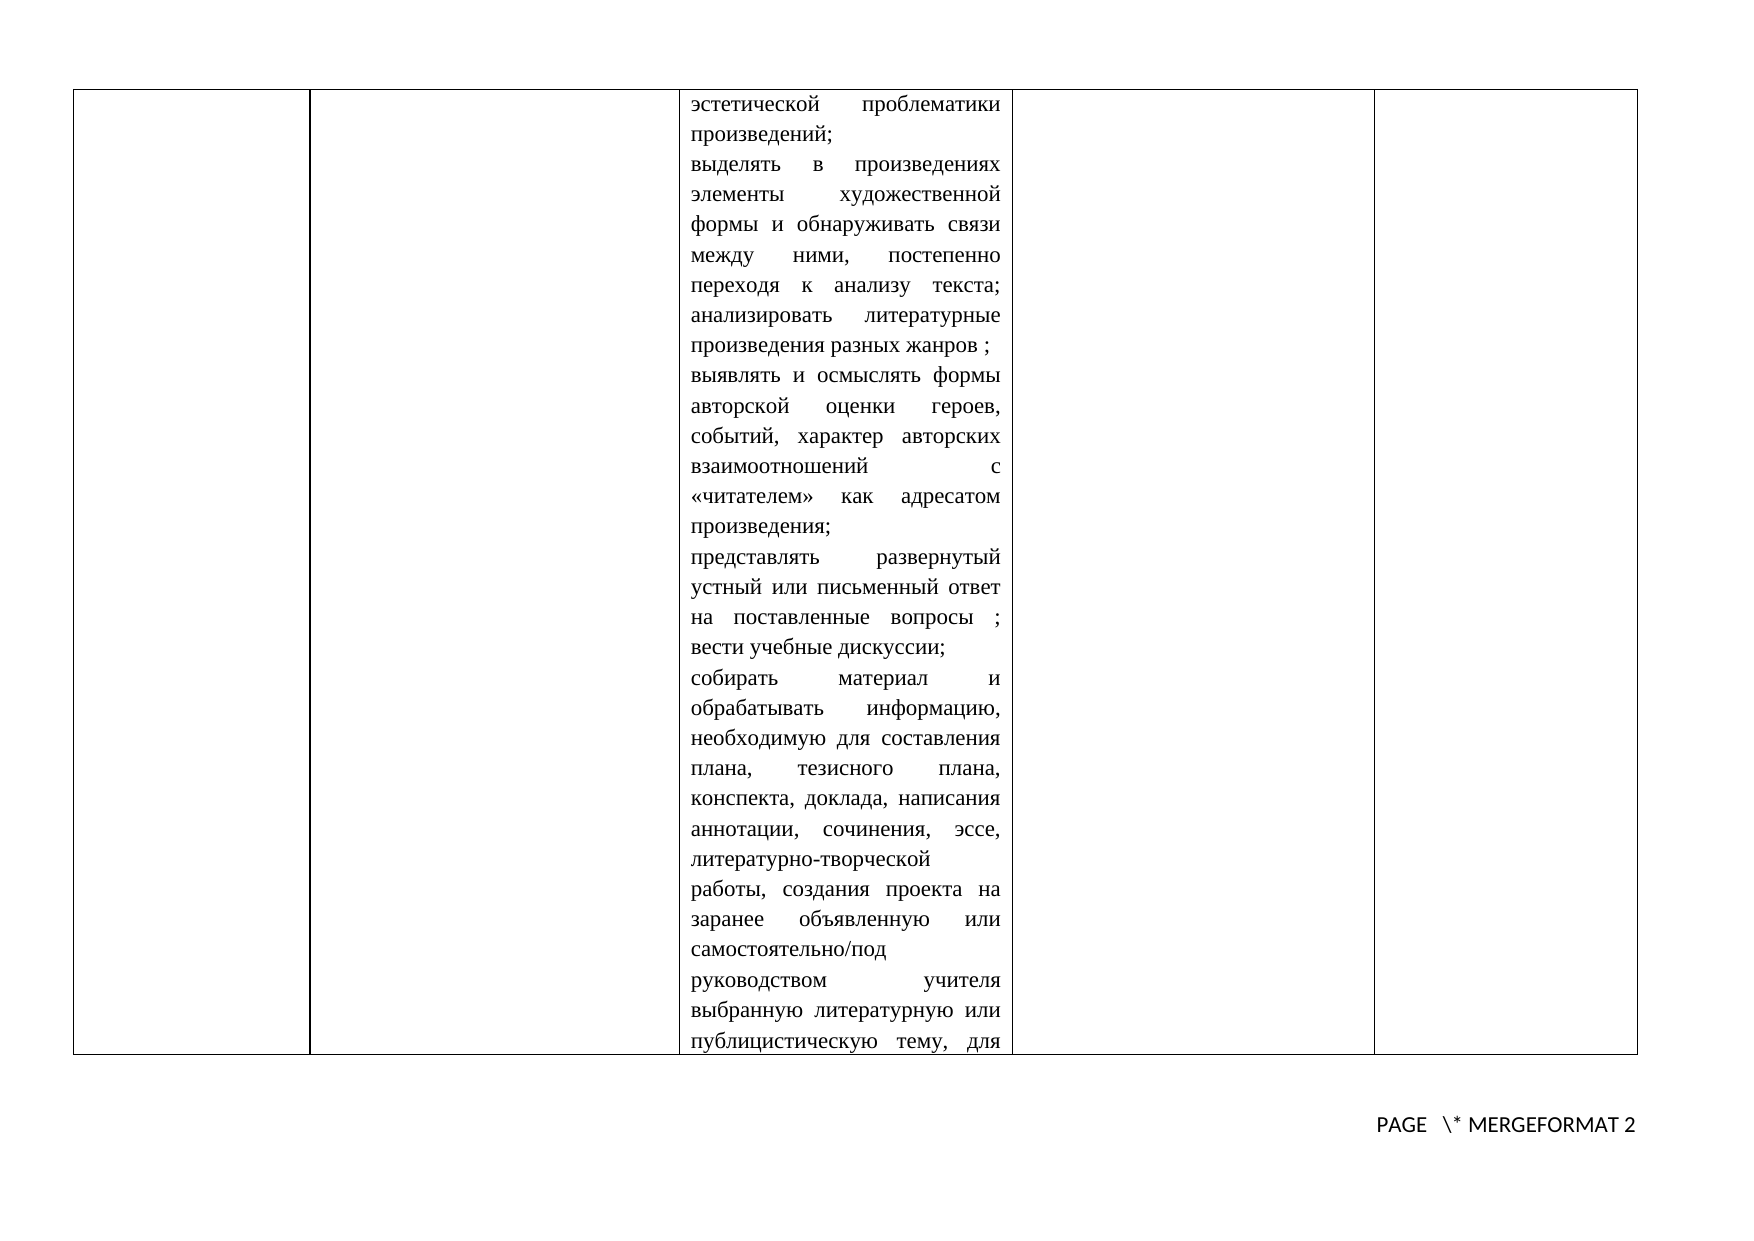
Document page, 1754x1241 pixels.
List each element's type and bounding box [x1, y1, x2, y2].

table_cell [1013, 90, 1374, 1054]
table_cell [74, 90, 309, 1054]
table_cell [680, 90, 1012, 1054]
table_cell [311, 90, 679, 1054]
table_cell [1375, 90, 1637, 1054]
